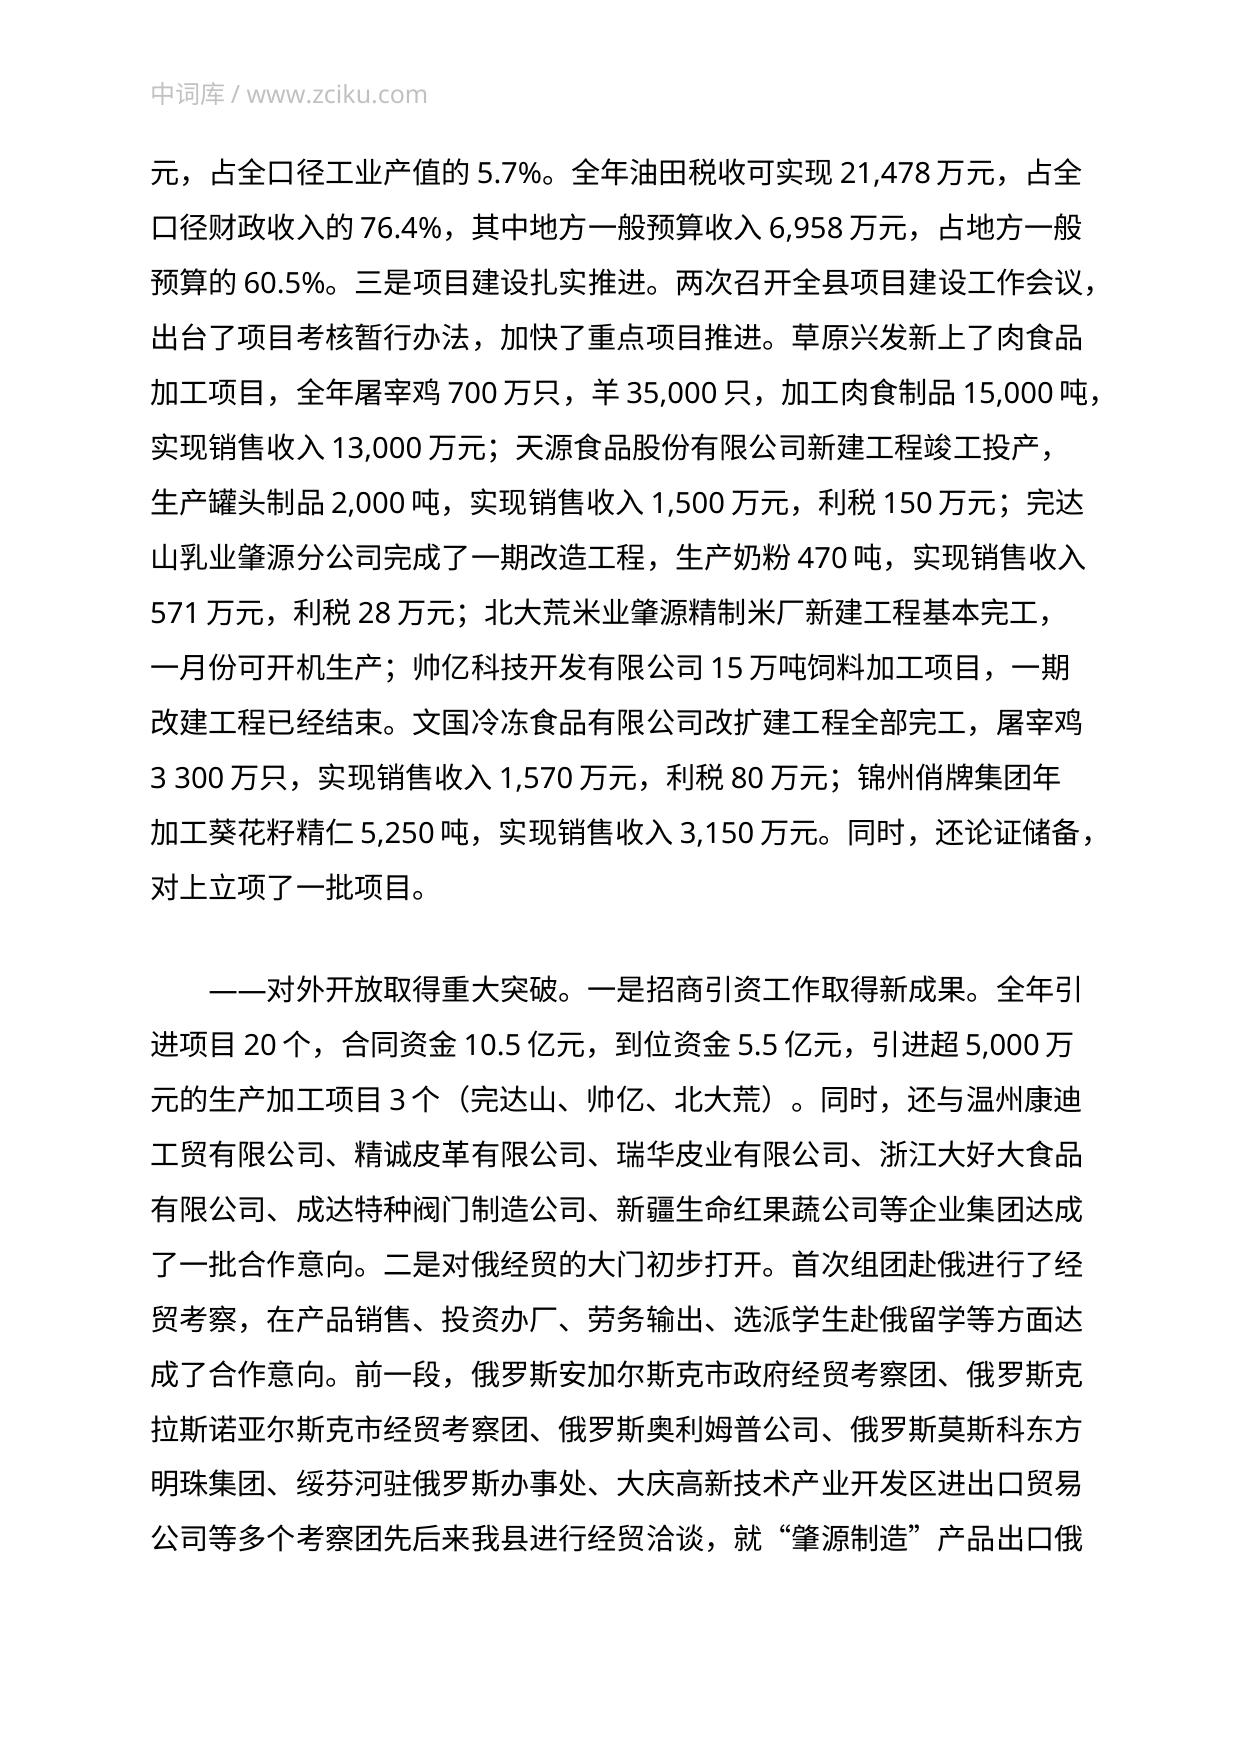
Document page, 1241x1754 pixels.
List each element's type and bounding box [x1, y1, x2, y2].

text [150, 150, 1090, 907]
text [150, 967, 1090, 1558]
